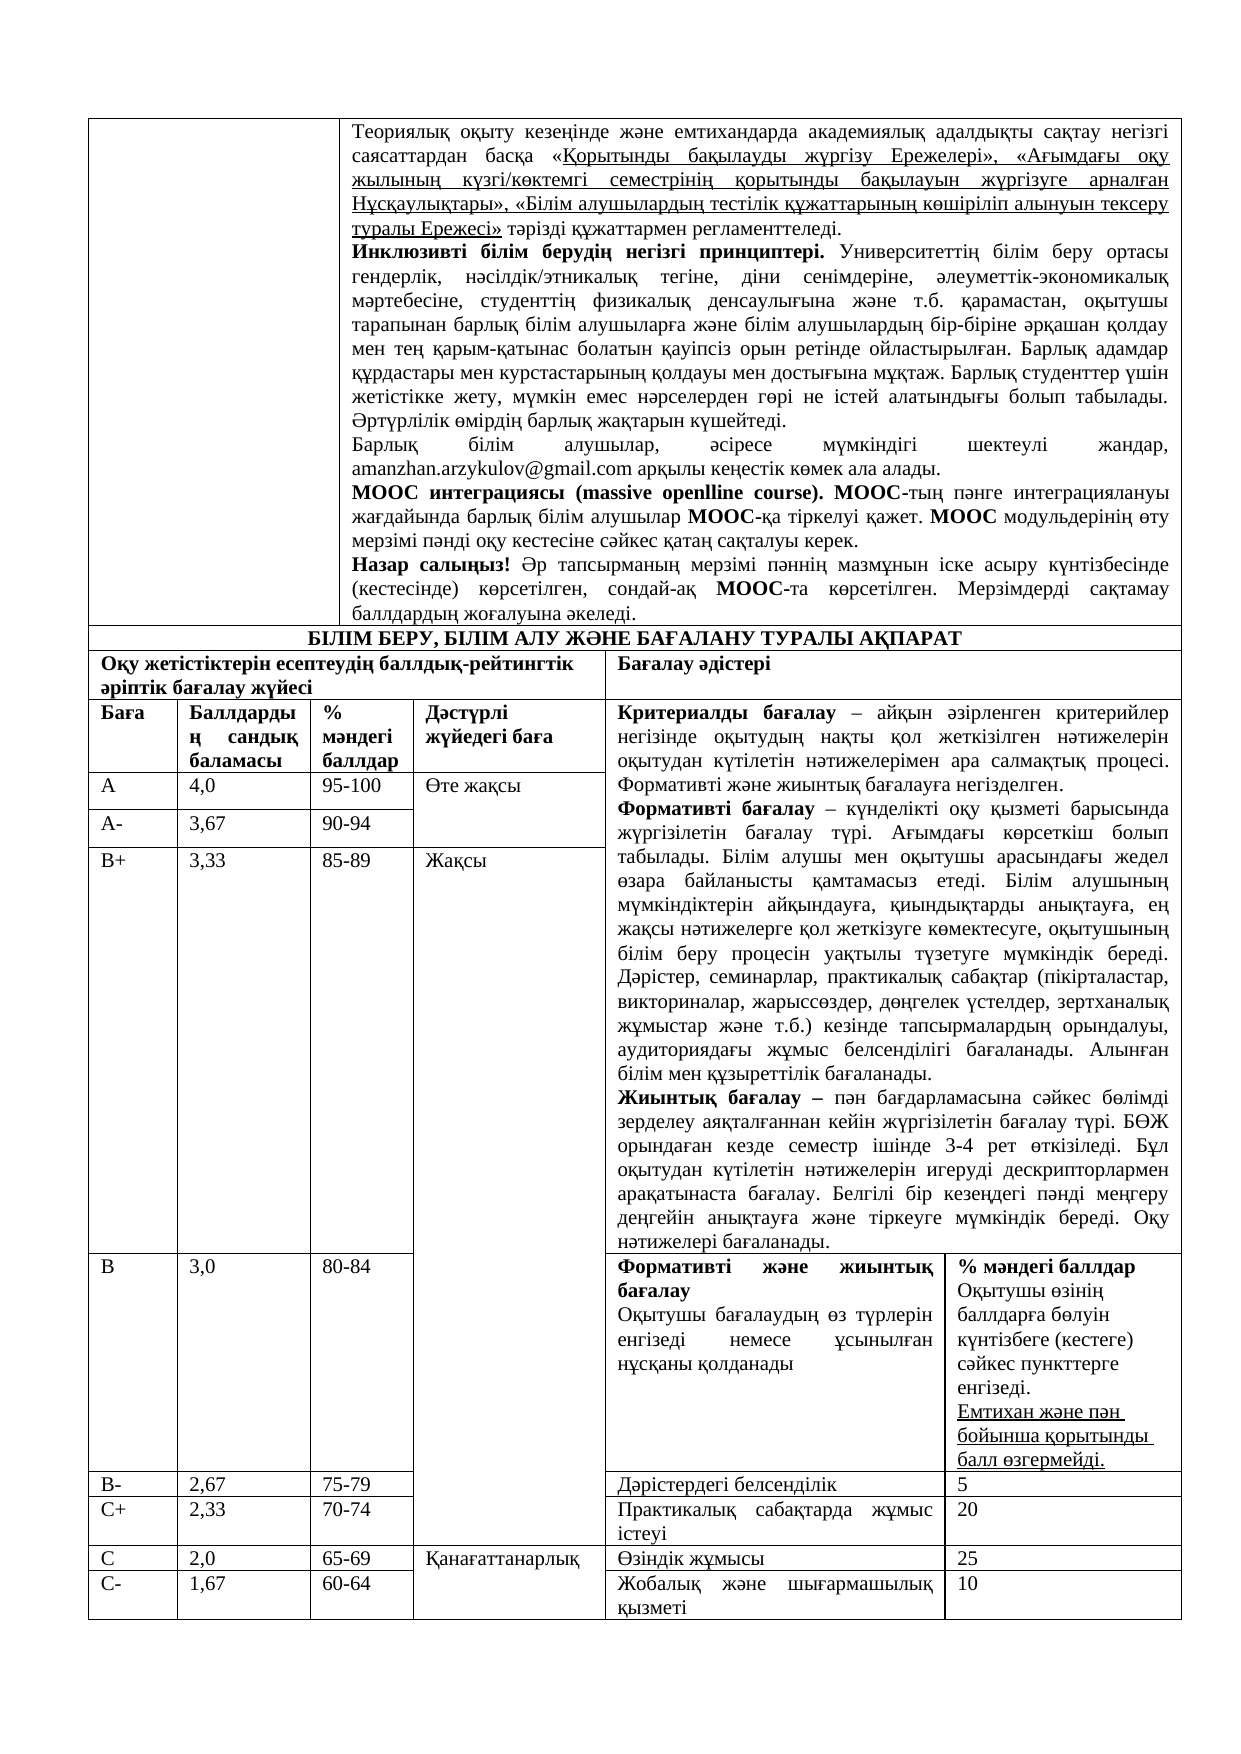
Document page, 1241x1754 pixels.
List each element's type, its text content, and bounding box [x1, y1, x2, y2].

table_cell Өте жақсы [414, 773, 605, 847]
table_cell % мәндегі баллдар Оқытушы өзінің баллдарға бөлуін күнтізбеге (кестеге) сәйкес пункттерге енгізеді. Емтихан және пән бойынша қорытынды балл өзгермейді. [946, 1254, 1181, 1471]
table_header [340, 119, 1181, 624]
table_cell 1,67 [178, 1571, 310, 1619]
table_cell 3,67 [178, 810, 310, 847]
table_cell 3,0 [178, 1254, 310, 1471]
table_cell 70-74 [311, 1497, 413, 1545]
table_cell БІЛІМ БЕРУ, БІЛІМ АЛУ ЖӘНЕ БАҒАЛАНУ ТУРАЛЫ АҚПАРАТ [89, 626, 1181, 649]
table_cell Қанағаттанарлық [414, 1546, 605, 1619]
table_cell 2,33 [178, 1497, 310, 1545]
table_cell Баға [89, 700, 177, 772]
table_cell % мәндегі баллдар [311, 700, 413, 772]
table_cell 25 [946, 1546, 1181, 1570]
table_cell B [89, 1254, 177, 1471]
table_cell 4,0 [178, 773, 310, 809]
table_cell C [89, 1546, 177, 1570]
table_cell C+ [89, 1497, 177, 1545]
table_cell 10 [946, 1571, 1181, 1619]
table_cell Жақсы [414, 848, 605, 1545]
table_cell Бағалау әдістері [606, 651, 1181, 699]
table_cell 2,0 [178, 1546, 310, 1570]
table_cell 75-79 [311, 1472, 413, 1496]
table_cell B- [89, 1472, 177, 1496]
table_cell Баллдардың сандық баламасы [178, 700, 310, 772]
table_cell Өзіндік жұмысы [606, 1546, 944, 1570]
table_cell 95-100 [311, 773, 413, 809]
table_cell 80-84 [311, 1254, 413, 1471]
table_cell A [89, 773, 177, 809]
table_cell C- [89, 1571, 177, 1619]
table_cell Дәрістердегі белсенділік [606, 1472, 944, 1496]
table_cell Формативті және жиынтық бағалау Оқытушы бағалаудың өз түрлерін енгізеді немесе ұсынылған нұсқаны қолданады [606, 1254, 944, 1471]
table_cell 5 [946, 1472, 1181, 1496]
table_cell A- [89, 810, 177, 847]
table_cell 3,33 [178, 848, 310, 1253]
table_cell Оқу жетістіктерін есептеудің баллдық-рейтингтік әріптік бағалау жүйесі [89, 651, 605, 699]
table_cell Критериалды бағалау – айқын әзірленген критерийлер негізінде оқытудың нақты қол жеткізілген нәтижелерін оқытудан күтілетін нәтижелерімен ара салмақтық процесі. Формативті және жиынтық бағалауға негізделген. Формативті бағалау – күнделікті оқу қызметі барысында жүргізілетін бағалау түрі. Ағымдағы көрсеткіш болып табылады. Білім алушы мен оқытушы арасындағы жедел өзара байланысты қамтамасыз етеді. Білім алушының мүмкіндіктерін айқындауға, қиындықтарды анықтауға, ең жақсы нәтижелерге қол жеткізуге көмектесуге, оқытушының білім беру процесін уақтылы түзетуге мүмкіндік береді. Дәрістер, семинарлар, практикалық сабақтар (пікірталастар, викториналар, жарыссөздер, дөңгелек үстелдер, зертханалық жұмыстар және т.б.) кезінде тапсырмалардың орындалуы, аудиториядағы жұмыс белсенділігі бағаланады. Алынған білім мен құзыреттілік бағаланады. Жиынтық бағалау – пән бағдарламасына сәйкес бөлімді зерделеу аяқталғаннан кейін жүргізілетін бағалау түрі. БӨЖ орындаған кезде семестр ішінде 3-4 рет өткізіледі. Бұл оқытудан күтілетін нәтижелерін игеруді дескрипторлармен арақатынаста бағалау. Белгілі бір кезеңдегі пәнді меңгеру деңгейін анықтауға және тіркеуге мүмкіндік береді. Оқу нәтижелері бағаланады. [606, 700, 1181, 1253]
table_cell 65-69 [311, 1546, 413, 1570]
table_cell Жобалық және шығармашылық қызметі [606, 1571, 944, 1619]
table_cell 90-94 [311, 810, 413, 847]
table_cell 20 [946, 1497, 1181, 1545]
table_cell B+ [89, 848, 177, 1253]
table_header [89, 119, 339, 624]
table_cell 60-64 [311, 1571, 413, 1619]
table_cell 2,67 [178, 1472, 310, 1496]
table_cell 85-89 [311, 848, 413, 1253]
table_cell Дәстүрлі жүйедегі баға [414, 700, 605, 772]
table_cell Практикалық сабақтарда жұмыс істеуі [606, 1497, 944, 1545]
